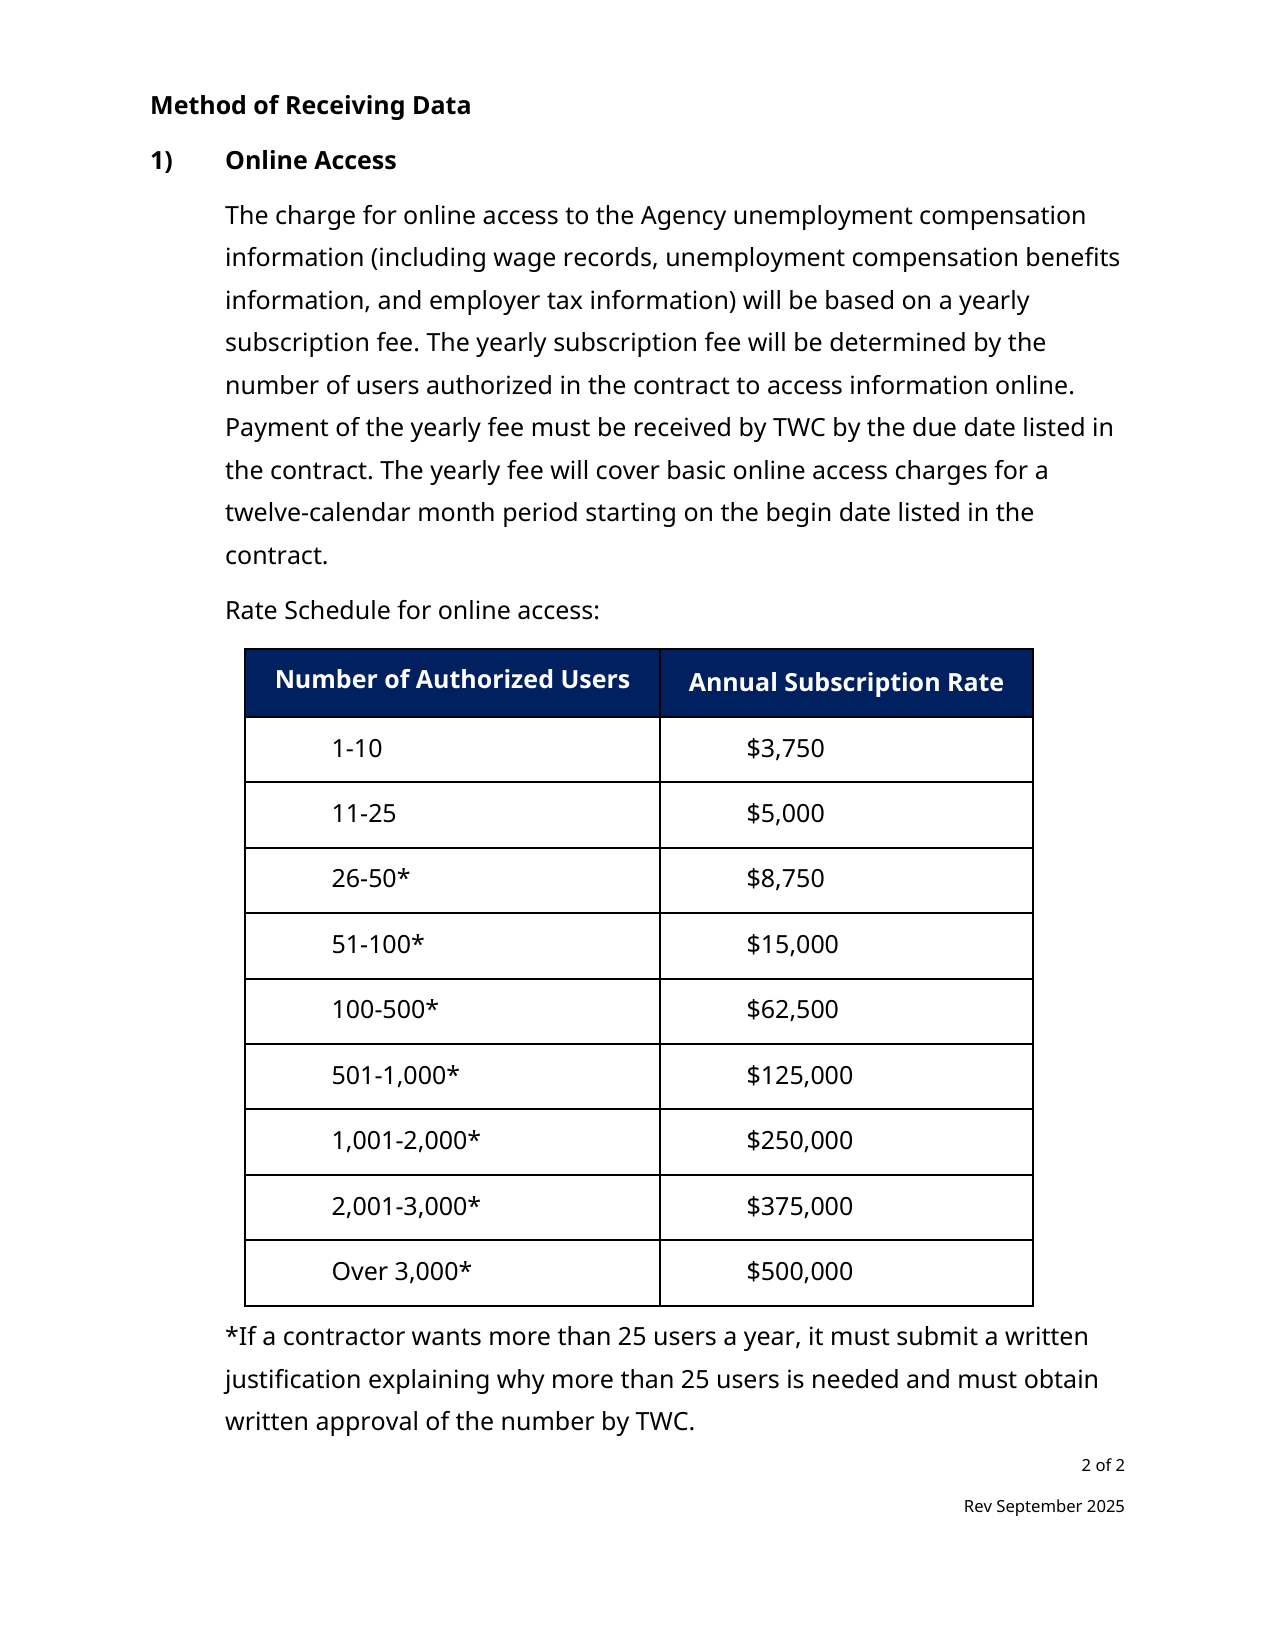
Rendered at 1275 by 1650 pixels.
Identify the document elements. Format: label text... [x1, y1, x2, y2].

table_header Annual Subscription Rate [661, 650, 1032, 716]
text 1) Online Access [150, 142, 1125, 177]
text Method of Receiving Data [150, 87, 1125, 122]
table_header Number of Authorized Users [246, 650, 659, 716]
table_cell $500,000 [661, 1241, 1032, 1304]
table_cell $15,000 [661, 914, 1032, 977]
table_cell 1-10 [246, 718, 659, 781]
table_cell 11-25 [246, 783, 659, 847]
table_cell 51-100* [246, 914, 659, 977]
table_cell 1,001-2,000* [246, 1110, 659, 1174]
table_cell $5,000 [661, 783, 1032, 847]
table_cell $375,000 [661, 1176, 1032, 1239]
text Rate Schedule for online access: [225, 592, 1125, 627]
table_cell $250,000 [661, 1110, 1032, 1174]
table_cell Over 3,000* [246, 1241, 659, 1304]
text *If a contractor wants more than 25 users a year, it must submit a written justification explaining why more than 25 users is needed and must obtain written approval of the number by TWC. [225, 1319, 1125, 1438]
text The charge for online access to the Agency unemployment compensation information (including wage records, unemployment compensation benefits information, and employer tax information) will be based on a yearly subscription fee. The yearly subscription fee will be determined by the number of users authorized in the contract to access information online. Payment of the yearly fee must be received by TWC by the due date listed in the contract. The yearly fee will cover basic online access charges for a twelve-calendar month period starting on the begin date listed in the contract. [225, 197, 1125, 572]
table_cell $3,750 [661, 718, 1032, 781]
table_cell $125,000 [661, 1045, 1032, 1108]
table_cell 26-50* [246, 849, 659, 912]
table_cell 100-500* [246, 980, 659, 1043]
table_cell $62,500 [661, 980, 1032, 1043]
table_cell 501-1,000* [246, 1045, 659, 1108]
table_cell $8,750 [661, 849, 1032, 912]
table_cell 2,001-3,000* [246, 1176, 659, 1239]
